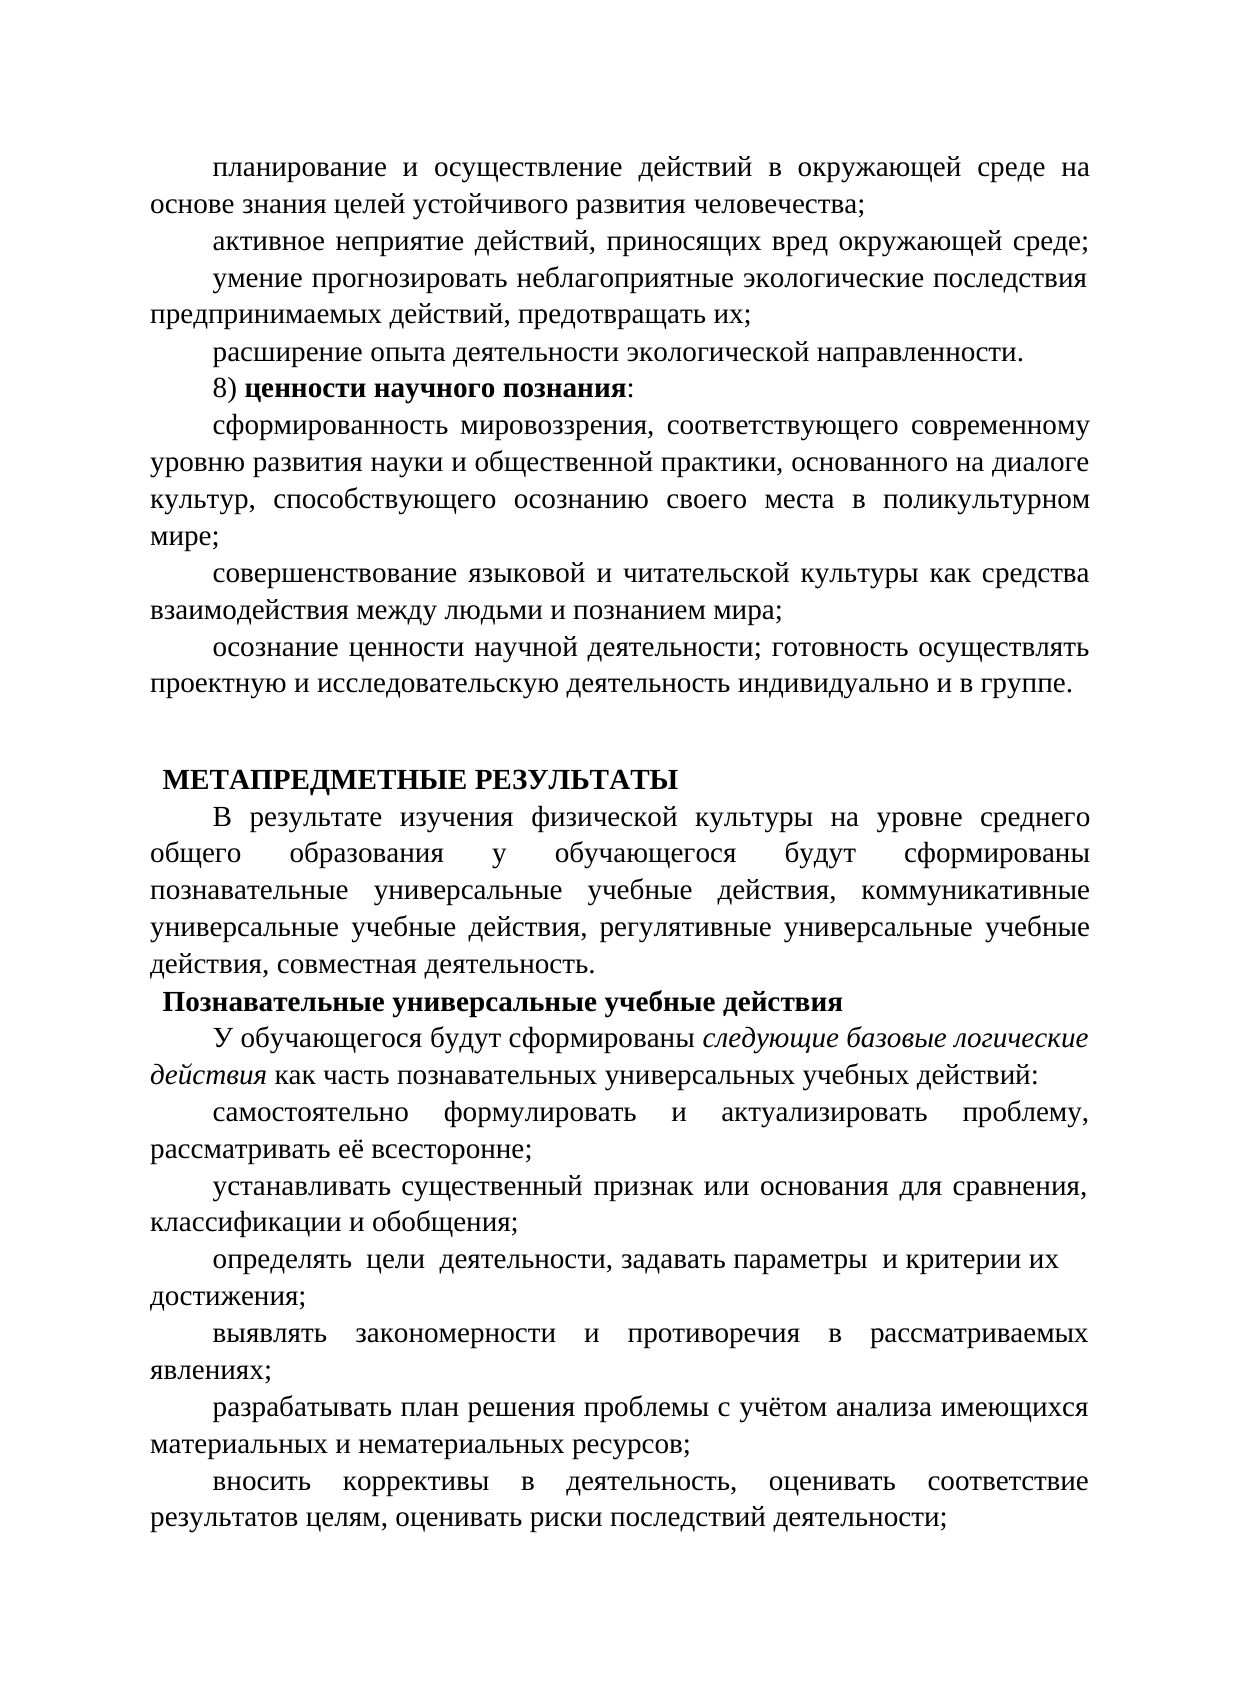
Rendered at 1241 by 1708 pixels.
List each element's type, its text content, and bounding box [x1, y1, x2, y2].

text расширение опыта деятельности экологической направленности. [212, 334, 1234, 367]
text У обучающегося будут сформированы следующие базовые логические действия как часть познавательных универсальных учебных действий: [150, 1020, 1203, 1091]
subtitle Познавательные универсальные учебные действия [162, 984, 1234, 1017]
text планирование и осуществление действий в окружающей среде на основе знания целей устойчивого развития человечества; [150, 149, 1090, 220]
text сформированность мировоззрения, соответствующего современному уровню развития науки и общественной практики, основанного на диалоге культур, способствующего осознанию своего места в поликультурном мире; [150, 407, 1090, 552]
text разрабатывать план решения проблемы с учётом анализа имеющихся материальных и нематериальных ресурсов; [150, 1389, 1234, 1459]
subtitle ценности научного познания: [212, 371, 1234, 404]
text В результате изучения физической культуры на уровне среднего общего образования у обучающегося будут сформированы познавательные универсальные учебные действия, коммуникативные универсальные учебные действия, регулятивные универсальные учебные действия, совместная деятельность. [150, 799, 1090, 980]
text вносить коррективы в деятельность, оценивать соответствие результатов целям, оценивать риски последствий деятельности; [150, 1463, 1090, 1533]
text предпринимаемых действий, предотвращать их; [150, 297, 1234, 330]
text активное неприятие действий, приносящих вред окружающей среде; умение прогнозировать неблагоприятные экологические последствия [212, 223, 1090, 293]
text самостоятельно формулировать и актуализировать проблему, рассматривать её всесторонне; [150, 1094, 1090, 1164]
text устанавливать существенный признак или основания для сравнения, классификации и обобщения; [150, 1168, 1234, 1238]
text выявлять закономерности и противоречия в рассматриваемых явлениях; [150, 1315, 1090, 1386]
text совершенствование языковой и читательской культуры как средства взаимодействия между людьми и познанием мира; [150, 555, 1091, 625]
text осознание ценности научной деятельности; готовность осуществлять проектную и исследовательскую деятельность индивидуально и в группе. [150, 629, 1090, 699]
subtitle МЕТАПРЕДМЕТНЫЕ РЕЗУЛЬТАТЫ [162, 762, 1234, 796]
text определять цели деятельности, задавать параметры и критерии их достижения; [150, 1241, 1203, 1312]
